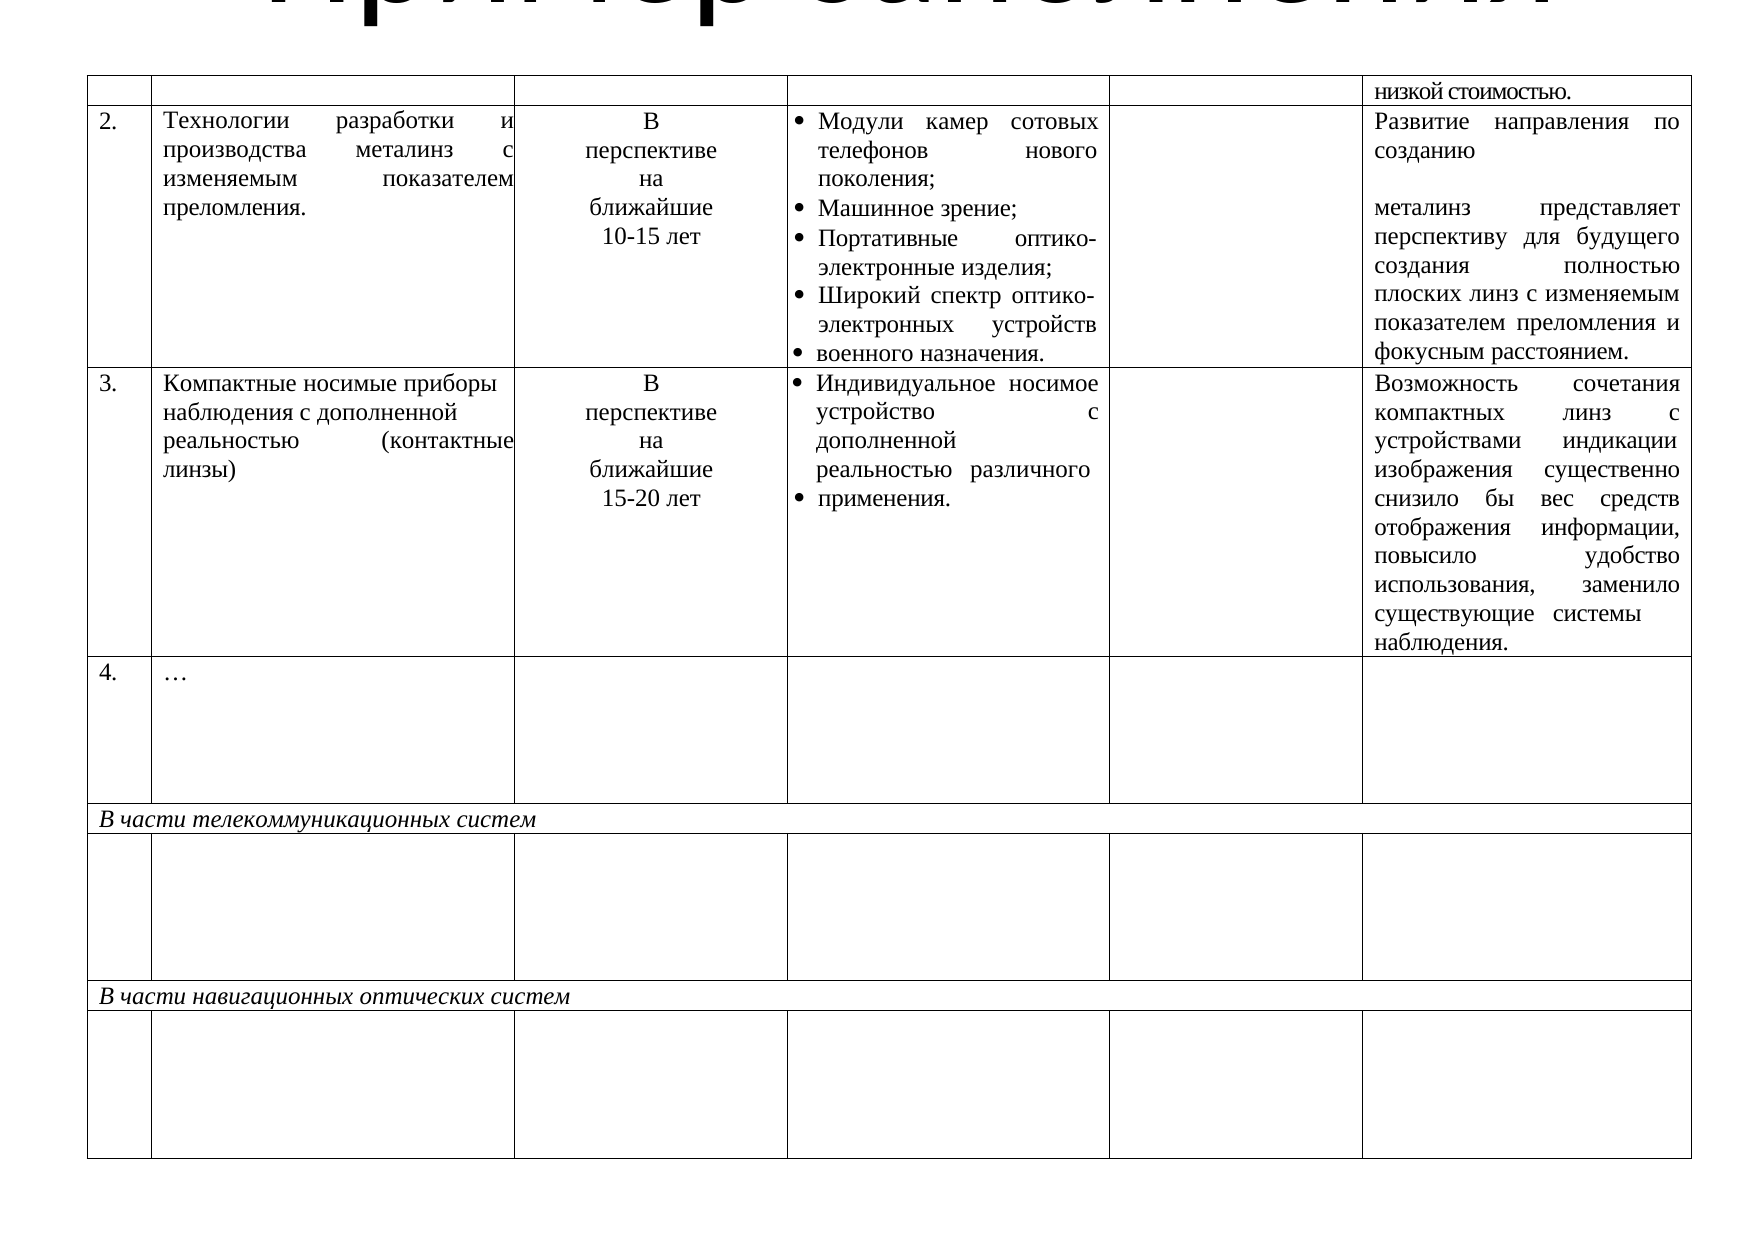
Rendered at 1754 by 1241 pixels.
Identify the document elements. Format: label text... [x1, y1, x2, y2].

table_cell [515, 1011, 787, 1157]
table_cell [1110, 834, 1362, 980]
table_cell Развитие направления по созданию металинз представляет перспективу для будущего создания полностью плоских линз с изменяемым показателем преломления и фокусным расстоянием. [1363, 106, 1691, 367]
table_cell [1110, 106, 1362, 367]
table_cell В части навигационных оптических систем [88, 981, 1691, 1010]
table_cell 2. [88, 106, 151, 367]
table_cell Возможность сочетания компактных линз с устройствами индикации изображения существенно снизило бы вес средств отображения информации, повысило удобство использования, заменило существующие системы наблюдения. [1363, 368, 1691, 656]
table_cell … [152, 657, 514, 803]
table_cell [788, 834, 1109, 980]
table_cell Технологии разработки и производства металинз с изменяемым показателем преломления. [152, 106, 514, 367]
table_cell [1110, 657, 1362, 803]
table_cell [515, 76, 787, 105]
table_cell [788, 76, 1109, 105]
table_cell [788, 657, 1109, 803]
table_cell 4. [88, 657, 151, 803]
table_cell [1110, 1011, 1362, 1157]
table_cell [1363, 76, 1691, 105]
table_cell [1110, 76, 1362, 105]
table_cell [1363, 1011, 1691, 1157]
table_cell Индивидуальное носимое устройство с дополненной реальностью различного применения. [788, 368, 1109, 656]
table_cell [152, 1011, 514, 1157]
table_cell [88, 1011, 151, 1157]
table_cell [515, 657, 787, 803]
table_cell [88, 834, 151, 980]
table_cell [1110, 368, 1362, 656]
table_cell [1363, 834, 1691, 980]
table_cell В перспективе на ближайшие 15-20 лет [515, 368, 787, 656]
table_cell 3. [88, 368, 151, 656]
table_cell [1363, 657, 1691, 803]
table_cell [152, 834, 514, 980]
table_cell В перспективе на ближайшие 10-15 лет [515, 106, 787, 367]
table_cell 1. [88, 76, 151, 105]
table_cell Модули камер сотовых телефонов нового поколения; Машинное зрение; Портативные оптико- электронные изделия; Широкий спектр оптико- электронных устройств военного назначения. [788, 106, 1109, 367]
table_cell В части телекоммуникационных систем [88, 804, 1691, 833]
table_cell [515, 834, 787, 980]
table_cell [152, 76, 514, 105]
table_cell [788, 1011, 1109, 1157]
table_cell Компактные носимые приборы наблюдения с дополненной реальностью (контактные линзы) [152, 368, 514, 656]
